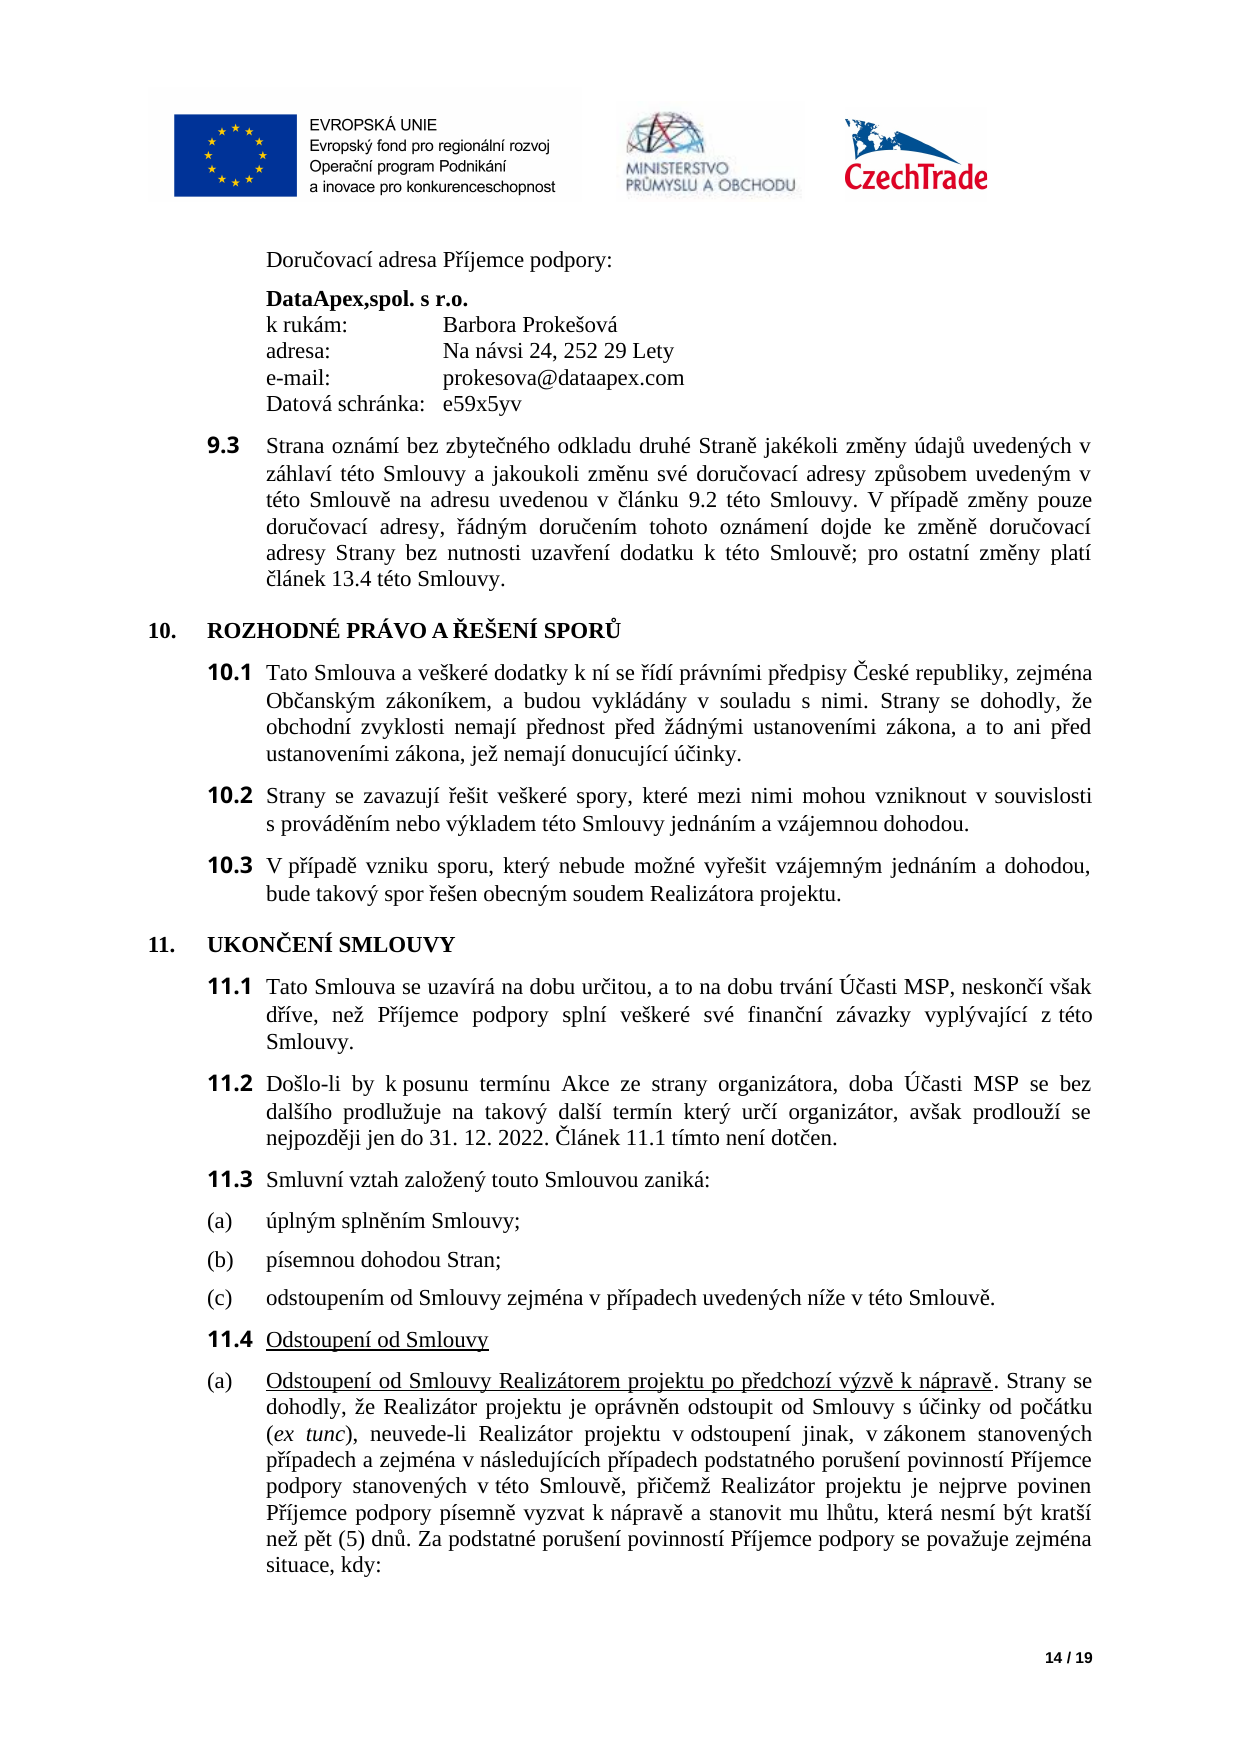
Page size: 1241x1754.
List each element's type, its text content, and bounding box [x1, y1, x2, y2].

text Odstoupení od Smlouvy Realizátorem projektu po předchozí výzvě k nápravě. Strany se dohodly, že Realizátor projektu je oprávněn odstoupit od Smlouvy s účinky od počátku (ex tunc), neuvede-li Realizátor projektu v odstoupení jinak, v zákonem stanovených případech a zejména v následujících případech podstatného porušení povinností Příjemce podpory stanovených v této Smlouvě, přičemž Realizátor projektu je nejprve povinen Příjemce podpory písemně vyzvat k nápravě a stanovit mu lhůtu, která nesmí být kratší než pět (5) dnů. Za podstatné porušení povinností Příjemce podpory se považuje zejména situace, kdy: [207, 1367, 1092, 1578]
text DataApex,spol. s r.o. k rukám: Barbora Prokešová adresa: Na návsi 24, 252 29 Lety e-mail: prokesova@dataapex.com [266, 284, 1092, 390]
subtitle ukončení smlouvy [148, 931, 1092, 958]
text odstoupením od Smlouvy zejména v případech uvedených níže v této Smlouvě. [207, 1284, 1092, 1311]
text Tato Smlouva a veškeré dodatky k ní se řídí právními předpisy České republiky, zejména Občanským zákoníkem, a budou vykládány v souladu s nimi. Strany se dohodly, že obchodní zvyklosti nemají přednost před žádnými ustanoveními zákona, a to ani před ustanoveními zákona, jež nemají donucující účinky. [207, 656, 1092, 766]
text Datová schránka: e59x5yv [266, 390, 1092, 416]
text V případě vzniku sporu, který nebude možné vyřešit vzájemným jednáním a dohodou, bude takový spor řešen obecným soudem Realizátora projektu. [207, 849, 1092, 906]
picture [845, 107, 988, 202]
subtitle rozhodné právo a řešení sporů [148, 617, 1092, 643]
text písemnou dohodou Stran; [207, 1246, 1092, 1272]
picture [616, 101, 805, 202]
text Odstoupení od Smlouvy [207, 1323, 1092, 1354]
text Smluvní vztah založený touto Smlouvou zaniká: [207, 1163, 1092, 1194]
text Tato Smlouva se uzavírá na dobu určitou, a to na dobu trvání Účasti MSP, neskončí však dříve, než Příjemce podpory splní veškeré své finanční závazky vyplývající z této Smlouvy. [207, 970, 1092, 1054]
picture [147, 87, 583, 202]
text Strany se zavazují řešit veškeré spory, které mezi nimi mohou vzniknout v souvislosti s prováděním nebo výkladem této Smlouvy jednáním a vzájemnou dohodou. [207, 778, 1092, 836]
text Došlo-li by k posunu termínu Akce ze strany organizátora, doba Účasti MSP se bez dalšího prodlužuje na takový další termín který určí organizátor, avšak prodlouží se nejpozději jen do 31. 12. 2022. Článek 11.1 tímto není dotčen. [207, 1067, 1092, 1151]
text Strana oznámí bez zbytečného odkladu druhé Straně jakékoli změny údajů uvedených v záhlaví této Smlouvy a jakoukoli změnu své doručovací adresy způsobem uvedeným v této Smlouvě na adresu uvedenou v článku 9.2 této Smlouvy. V případě změny pouze doručovací adresy, řádným doručením tohoto oznámení dojde ke změně doručovací adresy Strany bez nutnosti uzavření dodatku k této Smlouvě; pro ostatní změny platí článek 13.4 této Smlouvy. [207, 429, 1092, 592]
text Doručovací adresa Příjemce podpory: [266, 246, 1092, 272]
text úplným splněním Smlouvy; [207, 1207, 1092, 1233]
